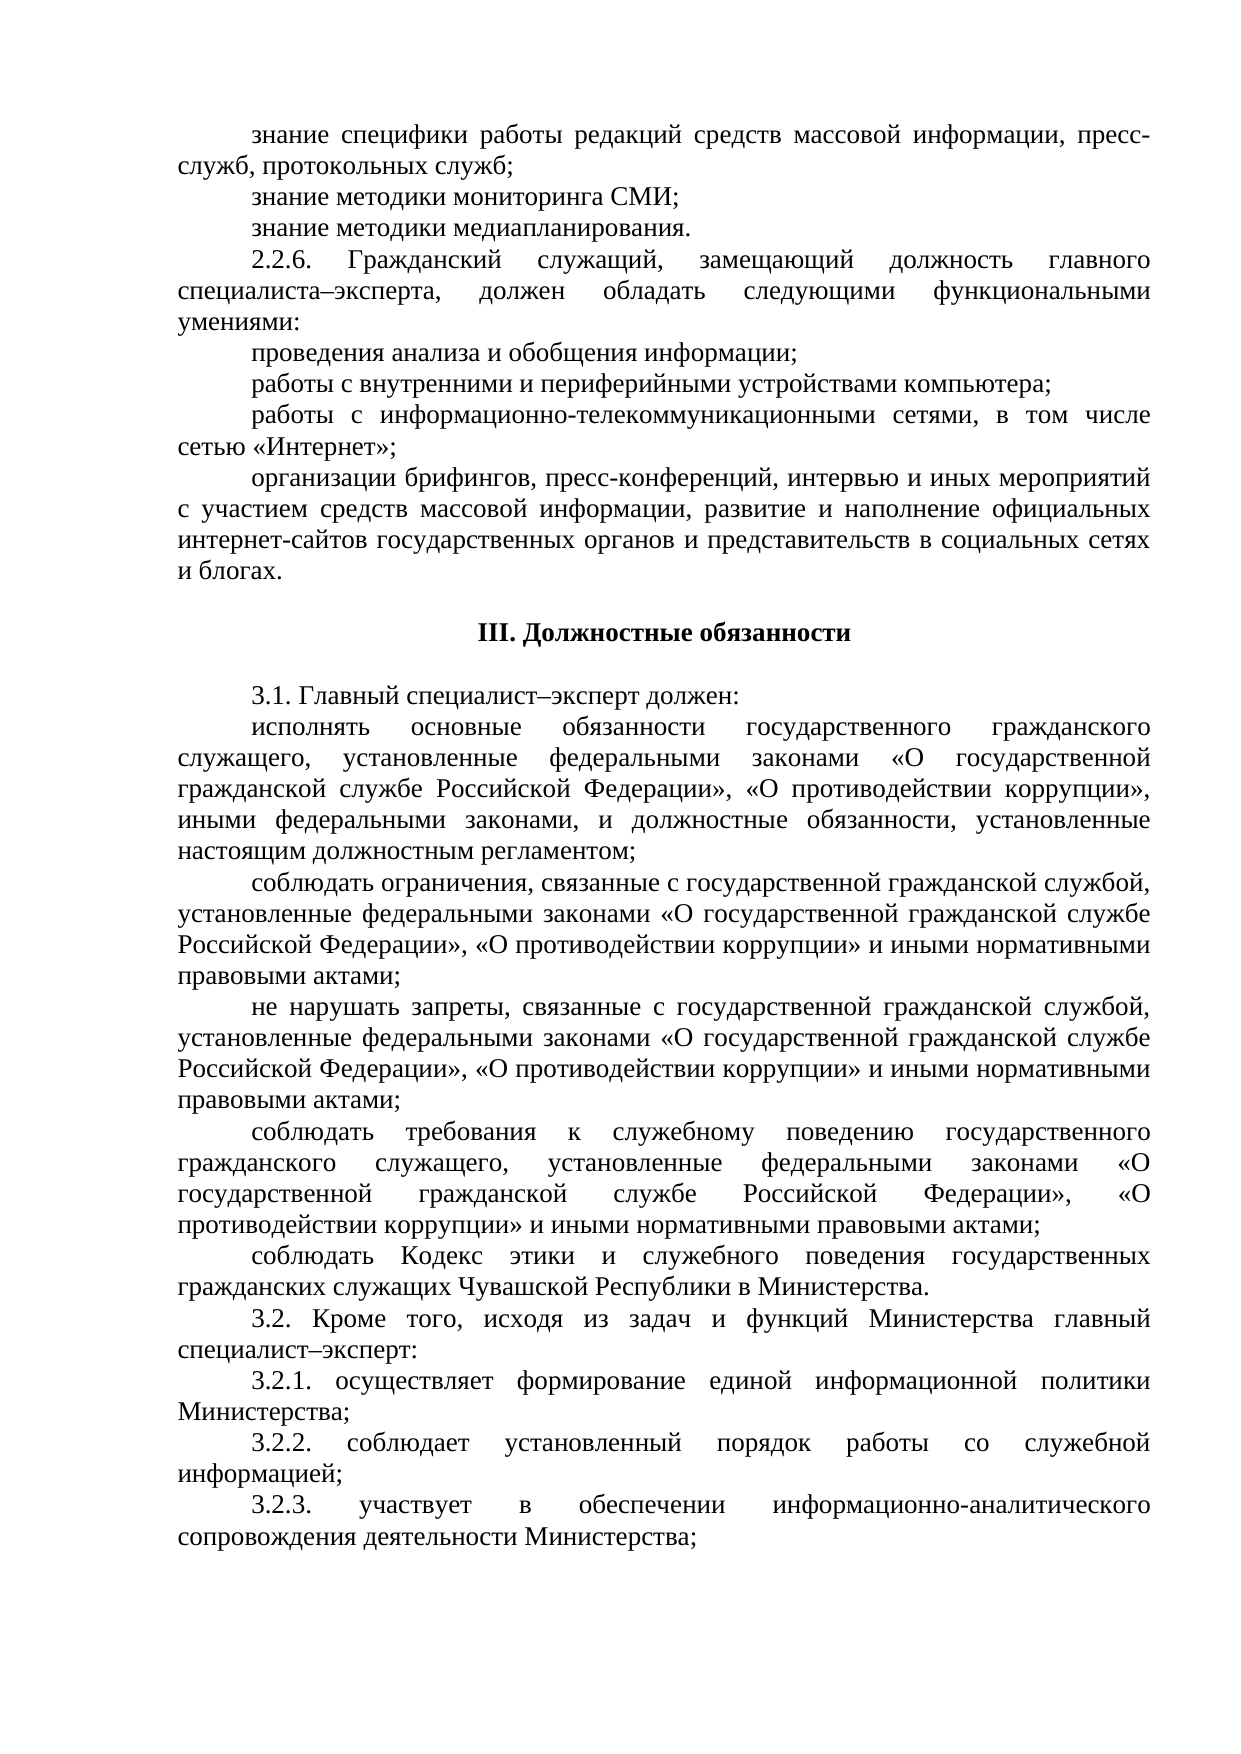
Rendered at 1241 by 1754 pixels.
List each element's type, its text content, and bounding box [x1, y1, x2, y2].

text 2.2.6. Гражданский служащий, замещающий должность главного специалиста–эксперта, должен обладать следующими функциональными умениями: [177, 243, 1152, 336]
text 3.2. Кроме того, исходя из задач и функций Министерства главный специалист–эксперт: [177, 1302, 1152, 1364]
text не нарушать запреты, связанные с государственной гражданской службой, установленные федеральными законами «О государственной гражданской службе Российской Федерации», «О противодействии коррупции» и иными нормативными правовыми актами; [177, 990, 1152, 1115]
text 3.1. Главный специалист–эксперт должен: [177, 679, 1152, 710]
text соблюдать Кодекс этики и служебного поведения государственных гражданских служащих Чувашской Республики в Министерства. [177, 1239, 1152, 1302]
text организации брифингов, пресс-конференций, интервью и иных мероприятий с участием средств массовой информации, развитие и наполнение официальных интернет-сайтов государственных органов и представительств в социальных сетях и блогах. [177, 461, 1152, 585]
text соблюдать требования к служебному поведению государственного гражданского служащего, установленные федеральными законами «О государственной гражданской службе Российской Федерации», «О противодействии коррупции» и иными нормативными правовыми актами; [177, 1115, 1152, 1239]
text работы с внутренними и периферийными устройствами компьютера; [177, 367, 1152, 398]
text знание методики мониторинга СМИ; [177, 180, 1152, 212]
text знание методики медиапланирования. [177, 212, 1152, 243]
text 3.2.2. соблюдает установленный порядок работы со служебной информацией; [177, 1426, 1152, 1488]
text знание специфики работы редакций средств массовой информации, пресс-служб, протокольных служб; [177, 118, 1152, 180]
text работы с информационно-телекоммуникационными сетями, в том числе сетью «Интернет»; [177, 398, 1152, 461]
text проведения анализа и обобщения информации; [177, 336, 1152, 367]
text 3.2.3. участвует в обеспечении информационно-аналитического сопровождения деятельности Министерства; [177, 1488, 1152, 1551]
text 3.2.1. осуществляет формирование единой информационной политики Министерства; [177, 1364, 1152, 1426]
text соблюдать ограничения, связанные с государственной гражданской службой, установленные федеральными законами «О государственной гражданской службе Российской Федерации», «О противодействии коррупции» и иными нормативными правовыми актами; [177, 866, 1152, 990]
text III. Должностные обязанности [177, 616, 1152, 648]
text исполнять основные обязанности государственного гражданского служащего, установленные федеральными законами «О государственной гражданской службе Российской Федерации», «О противодействии коррупции», иными федеральными законами, и должностные обязанности, установленные настоящим должностным регламентом; [177, 710, 1152, 866]
